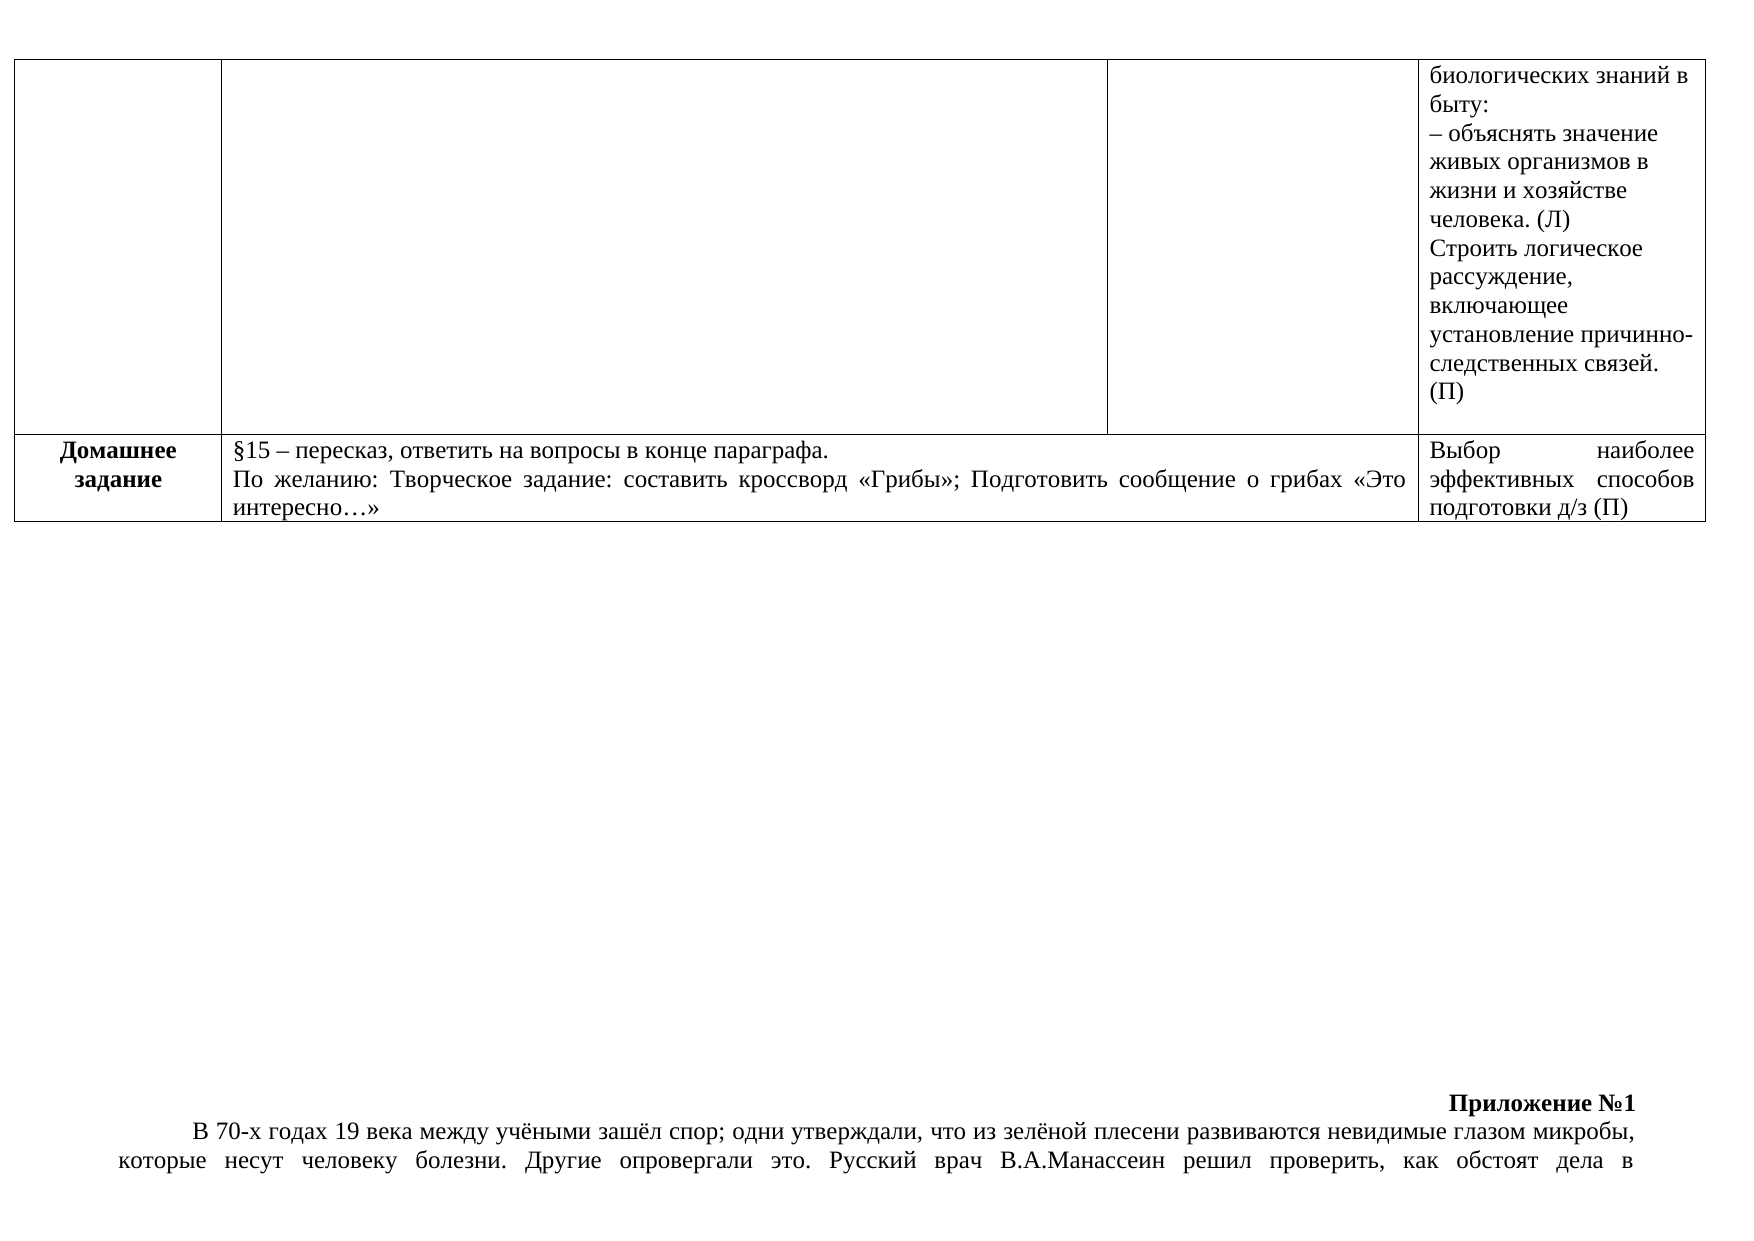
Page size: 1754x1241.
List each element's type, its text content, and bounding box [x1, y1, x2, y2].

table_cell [1108, 60, 1418, 434]
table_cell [222, 60, 1107, 434]
table_cell Выбор наиболее эффективных способов подготовки д/з (П) [1419, 435, 1705, 521]
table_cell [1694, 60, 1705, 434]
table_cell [15, 60, 221, 434]
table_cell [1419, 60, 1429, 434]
table_cell §15 – пересказ, ответить на вопросы в конце параграфа. По желанию: Творческое задание: составить кроссворд «Грибы»; Подготовить сообщение о грибах «Это интересно…» [222, 435, 1418, 521]
table_cell Домашнее задание [15, 435, 221, 521]
text Приложение №1 [118, 1088, 1636, 1116]
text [118, 1116, 1636, 1174]
